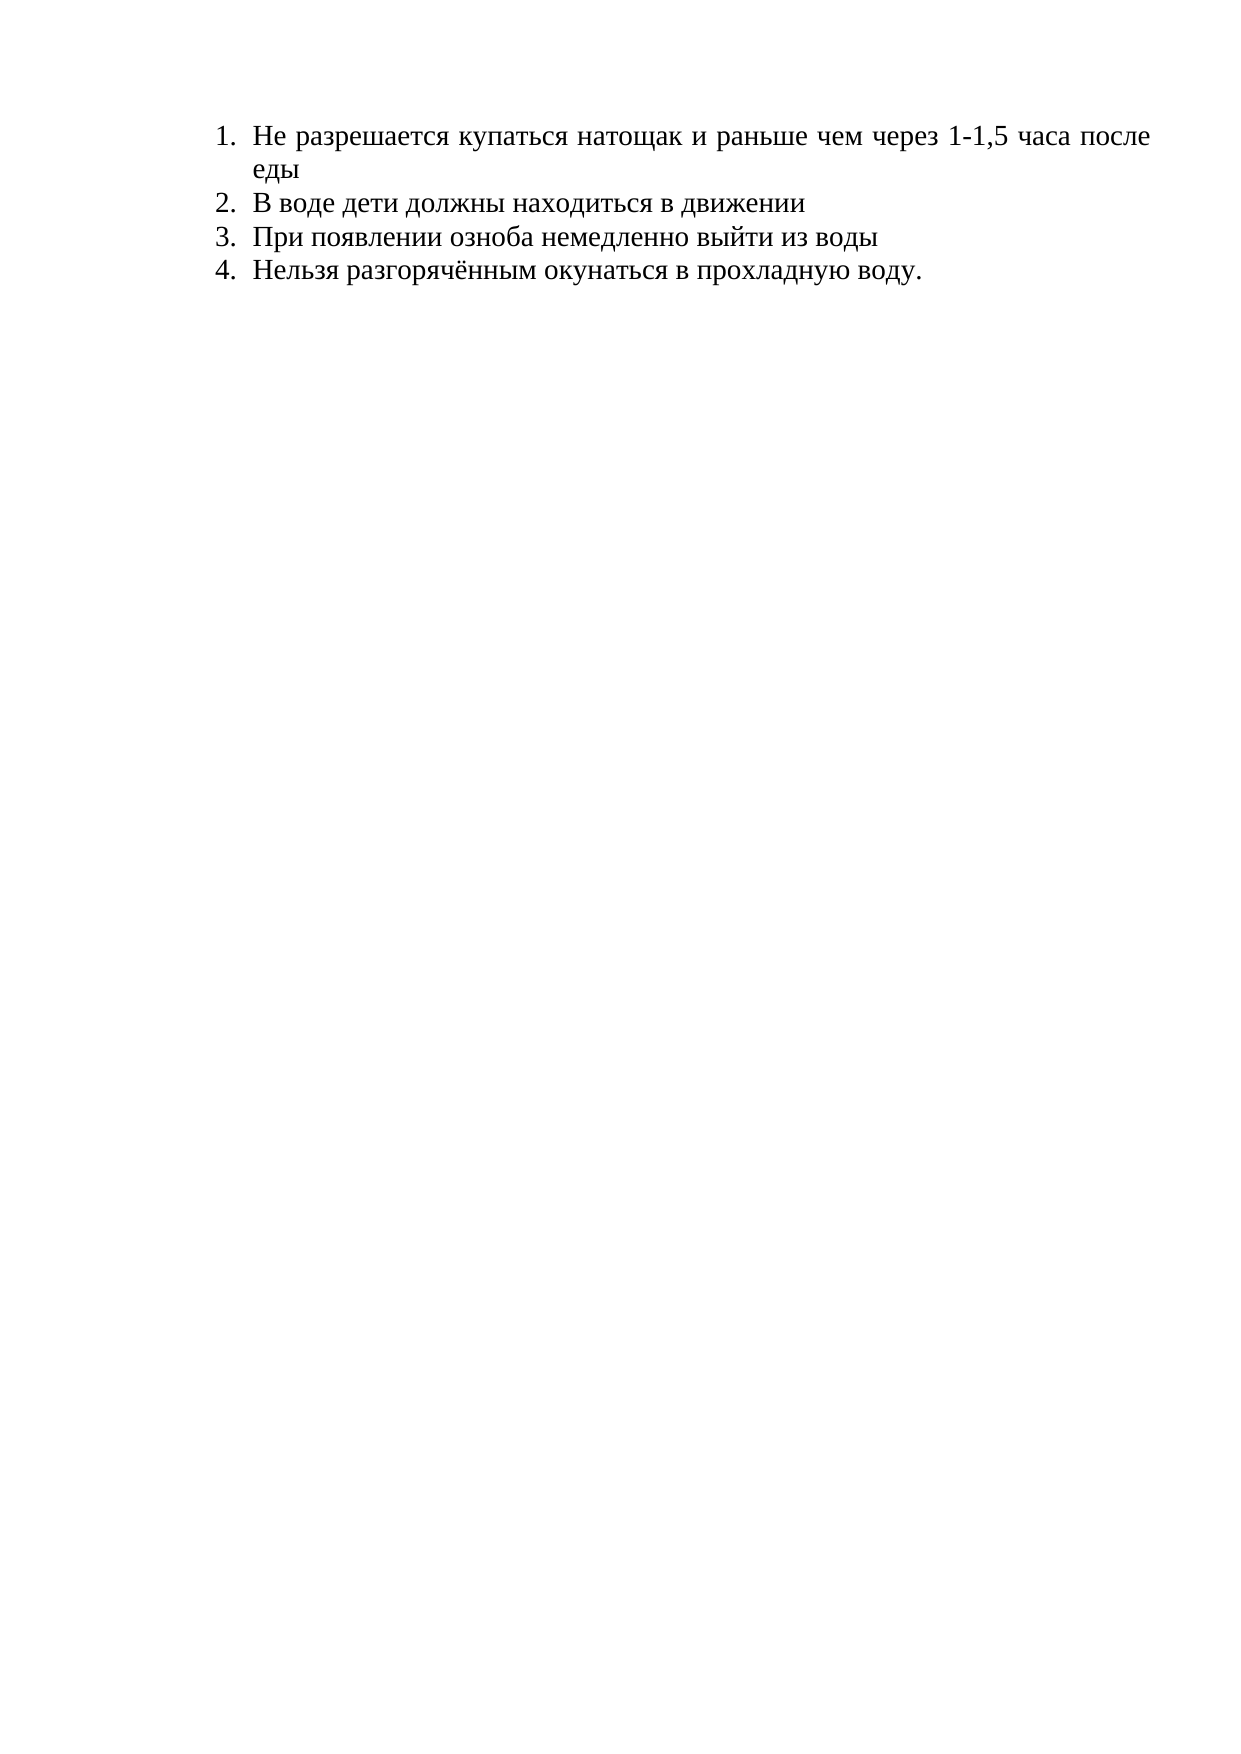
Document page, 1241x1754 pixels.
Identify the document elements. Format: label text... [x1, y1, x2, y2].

list В воде дети должны находиться в движении [215, 185, 1152, 219]
list При появлении озноба немедленно выйти из воды [215, 219, 1152, 252]
list Не разрешается купаться натощак и раньше чем через 1-1,5 часа после еды [215, 118, 1152, 185]
list Нельзя разгорячённым окунаться в прохладную воду. [215, 252, 1152, 286]
